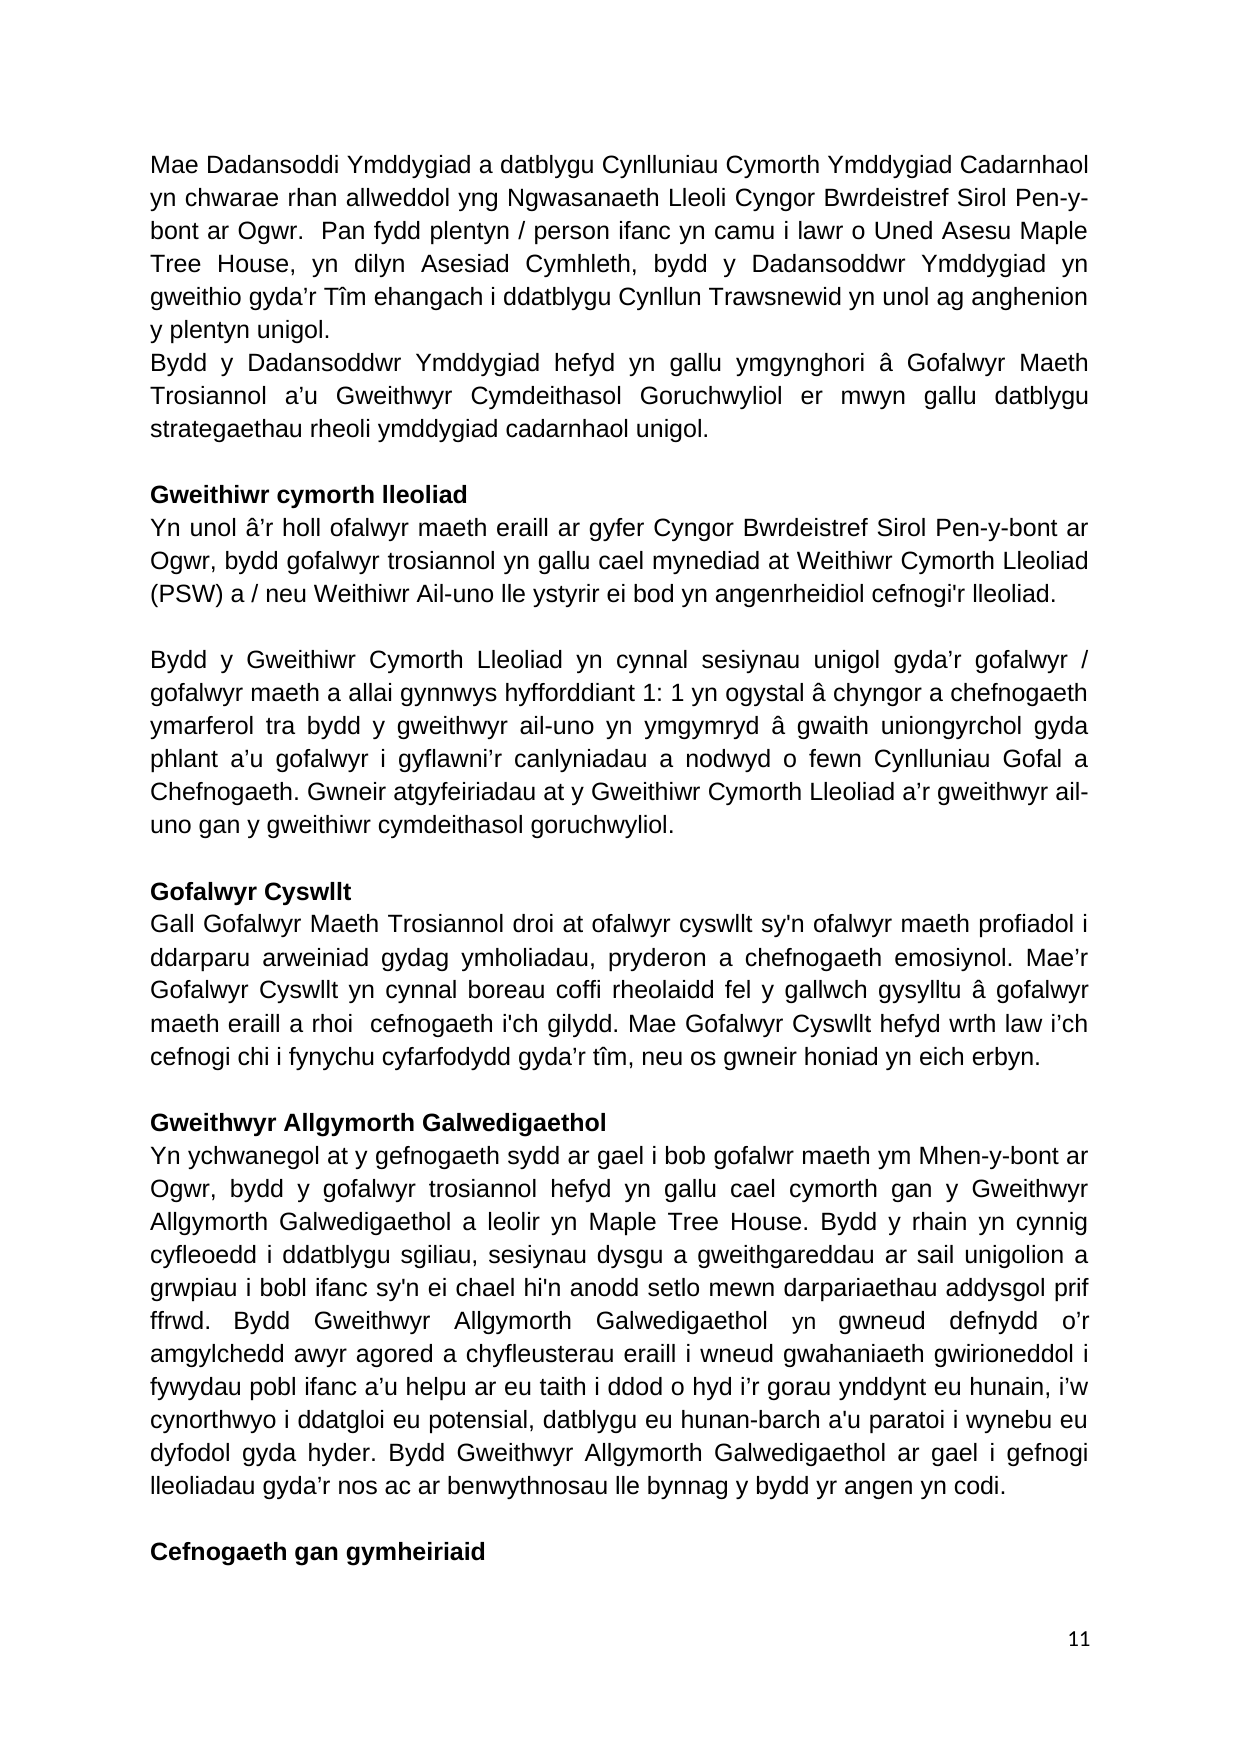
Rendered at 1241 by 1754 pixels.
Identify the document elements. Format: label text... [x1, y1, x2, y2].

text Gweithiwr cymorth lleoliad [150, 480, 1090, 509]
text Bydd y Dadansoddwr Ymddygiad hefyd yn gallu ymgynghori â Gofalwyr Maeth Trosiannol a’u Gweithwyr Cymdeithasol Goruchwyliol er mwyn gallu datblygu strategaethau rheoli ymddygiad cadarnhaol unigol. [150, 348, 1090, 443]
text Yn unol â’r holl ofalwyr maeth eraill ar gyfer Cyngor Bwrdeistref Sirol Pen-y-bont ar Ogwr, bydd gofalwyr trosiannol yn gallu cael mynediad at Weithiwr Cymorth Lleoliad (PSW) a / neu Weithiwr Ail-uno lle ystyrir ei bod yn angenrheidiol cefnogi'r lleoliad. [150, 513, 1090, 608]
text Gofalwyr Cyswllt [150, 876, 1090, 905]
text Yn ychwanegol at y gefnogaeth sydd ar gael i bob gofalwr maeth ym Mhen-y-bont ar Ogwr, bydd y gofalwyr trosiannol hefyd yn gallu cael cymorth gan y Gweithwyr Allgymorth Galwedigaethol a leolir yn Maple Tree House. Bydd y rhain yn cynnig cyfleoedd i ddatblygu sgiliau, sesiynau dysgu a gweithgareddau ar sail unigolion a grwpiau i bobl ifanc sy'n ei chael hi'n anodd setlo mewn darpariaethau addysgol prif ffrwd. Bydd Gweithwyr Allgymorth Galwedigaethol yn gwneud defnydd o’r amgylchedd awyr agored a chyfleusterau eraill i wneud gwahaniaeth gwirioneddol i fywydau pobl ifanc a’u helpu ar eu taith i ddod o hyd i’r gorau ynddynt eu hunain, i’w cynorthwyo i ddatgloi eu potensial, datblygu eu hunan-barch a'u paratoi i wynebu eu dyfodol gyda hyder. Bydd Gweithwyr Allgymorth Galwedigaethol ar gael i gefnogi lleoliadau gyda’r nos ac ar benwythnosau lle bynnag y bydd yr angen yn codi. [150, 1141, 1090, 1500]
text Mae Dadansoddi Ymddygiad a datblygu Cynlluniau Cymorth Ymddygiad Cadarnhaol yn chwarae rhan allweddol yng Ngwasanaeth Lleoli Cyngor Bwrdeistref Sirol Pen-y-bont ar Ogwr. Pan fydd plentyn / person ifanc yn camu i lawr o Uned Asesu Maple Tree House, yn dilyn Asesiad Cymhleth, bydd y Dadansoddwr Ymddygiad yn gweithio gyda’r Tîm ehangach i ddatblygu Cynllun Trawsnewid yn unol ag anghenion y plentyn unigol. [150, 150, 1090, 344]
text Gall Gofalwyr Maeth Trosiannol droi at ofalwyr cyswllt sy'n ofalwyr maeth profiadol i ddarparu arweiniad gydag ymholiadau, pryderon a chefnogaeth emosiynol. Mae’r Gofalwyr Cyswllt yn cynnal boreau coffi rheolaidd fel y gallwch gysylltu â gofalwyr maeth eraill a rhoi cefnogaeth i'ch gilydd. Mae Gofalwyr Cyswllt hefyd wrth law i’ch cefnogi chi i fynychu cyfarfodydd gyda’r tîm, neu os gwneir honiad yn eich erbyn. [150, 909, 1090, 1070]
text Gweithwyr Allgymorth Galwedigaethol [150, 1108, 1090, 1136]
text Bydd y Gweithiwr Cymorth Lleoliad yn cynnal sesiynau unigol gyda’r gofalwyr / gofalwyr maeth a allai gynnwys hyfforddiant 1: 1 yn ogystal â chyngor a chefnogaeth ymarferol tra bydd y gweithwyr ail-uno yn ymgymryd â gwaith uniongyrchol gyda phlant a’u gofalwyr i gyflawni’r canlyniadau a nodwyd o fewn Cynlluniau Gofal a Chefnogaeth. Gwneir atgyfeiriadau at y Gweithiwr Cymorth Lleoliad a’r gweithwyr ail-uno gan y gweithiwr cymdeithasol goruchwyliol. [150, 645, 1090, 839]
text Cefnogaeth gan gymheiriaid [150, 1537, 1090, 1566]
